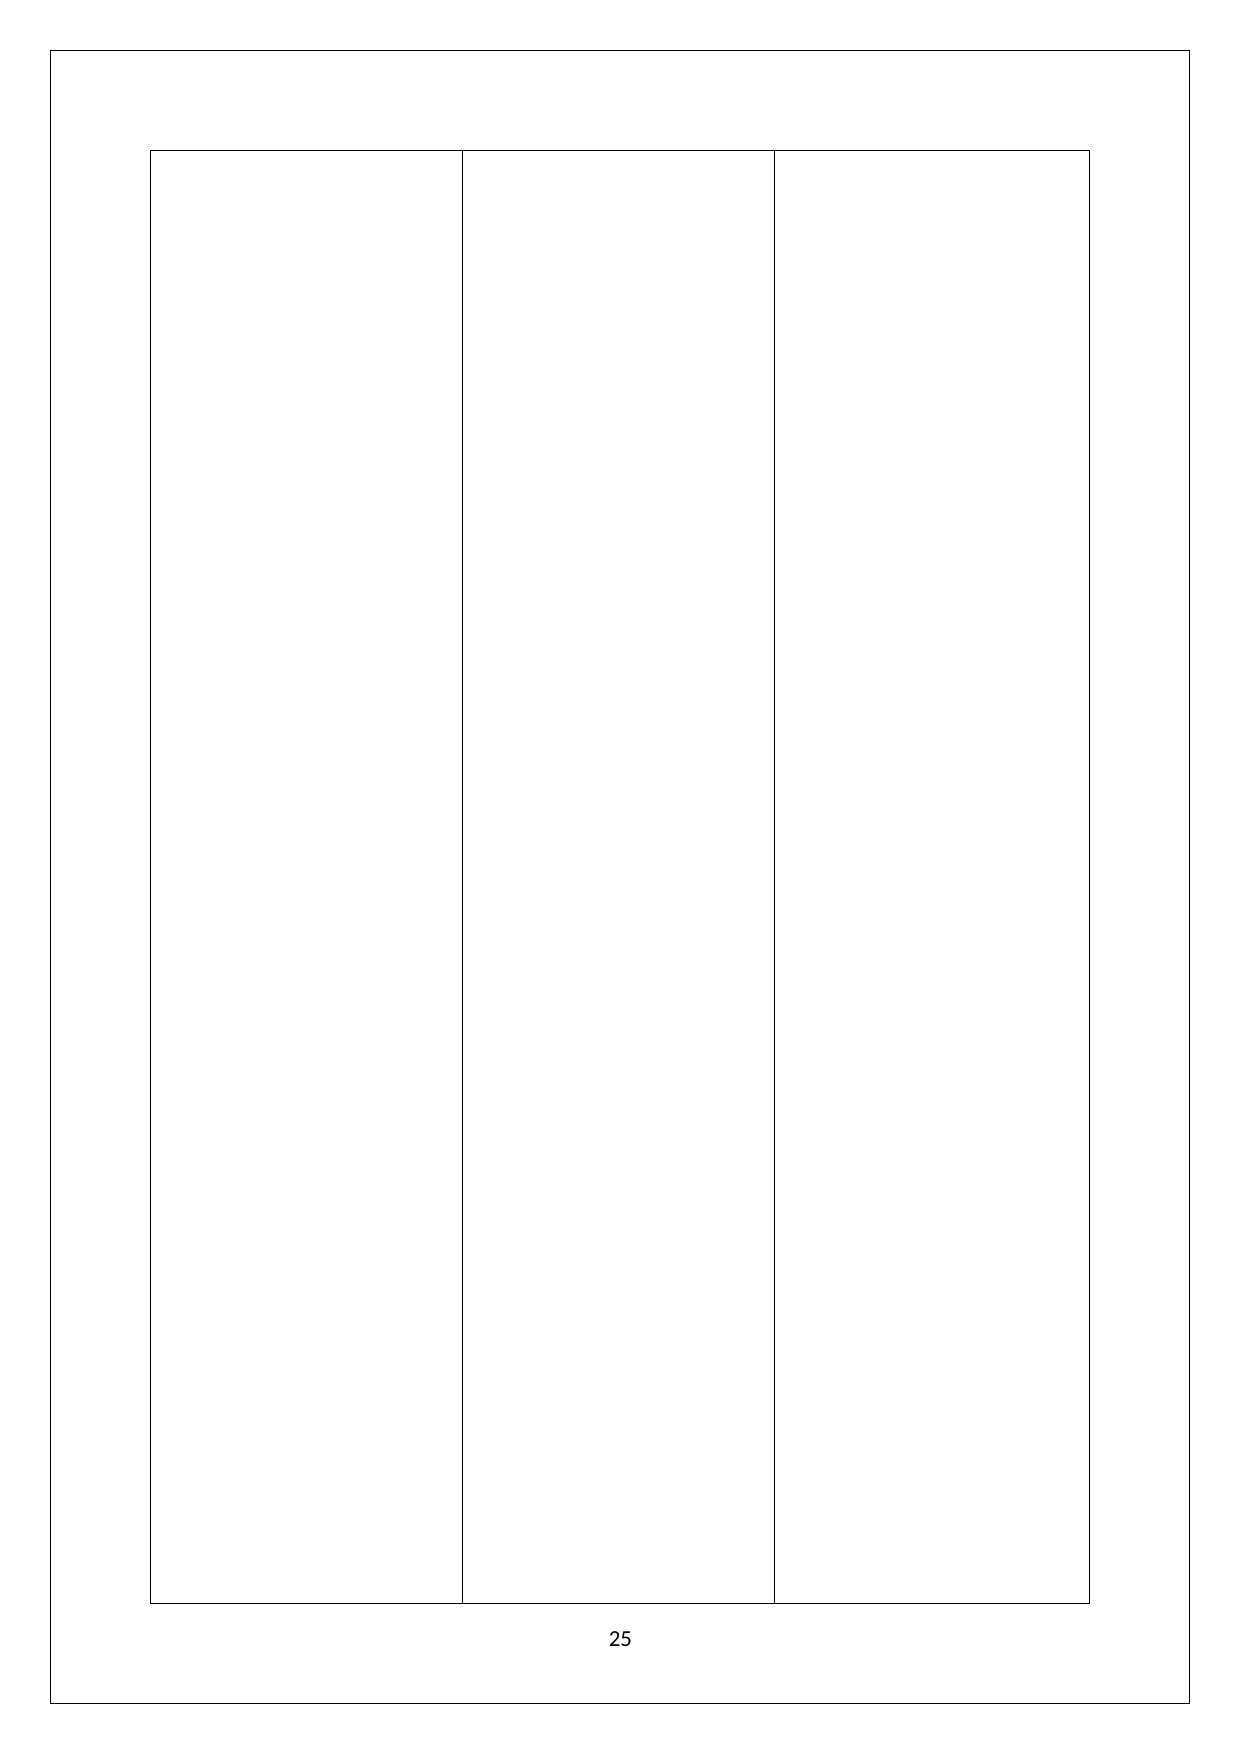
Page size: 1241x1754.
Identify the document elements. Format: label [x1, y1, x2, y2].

table_cell [151, 151, 462, 1603]
table_cell [775, 151, 1089, 1603]
table_cell [463, 151, 774, 1603]
